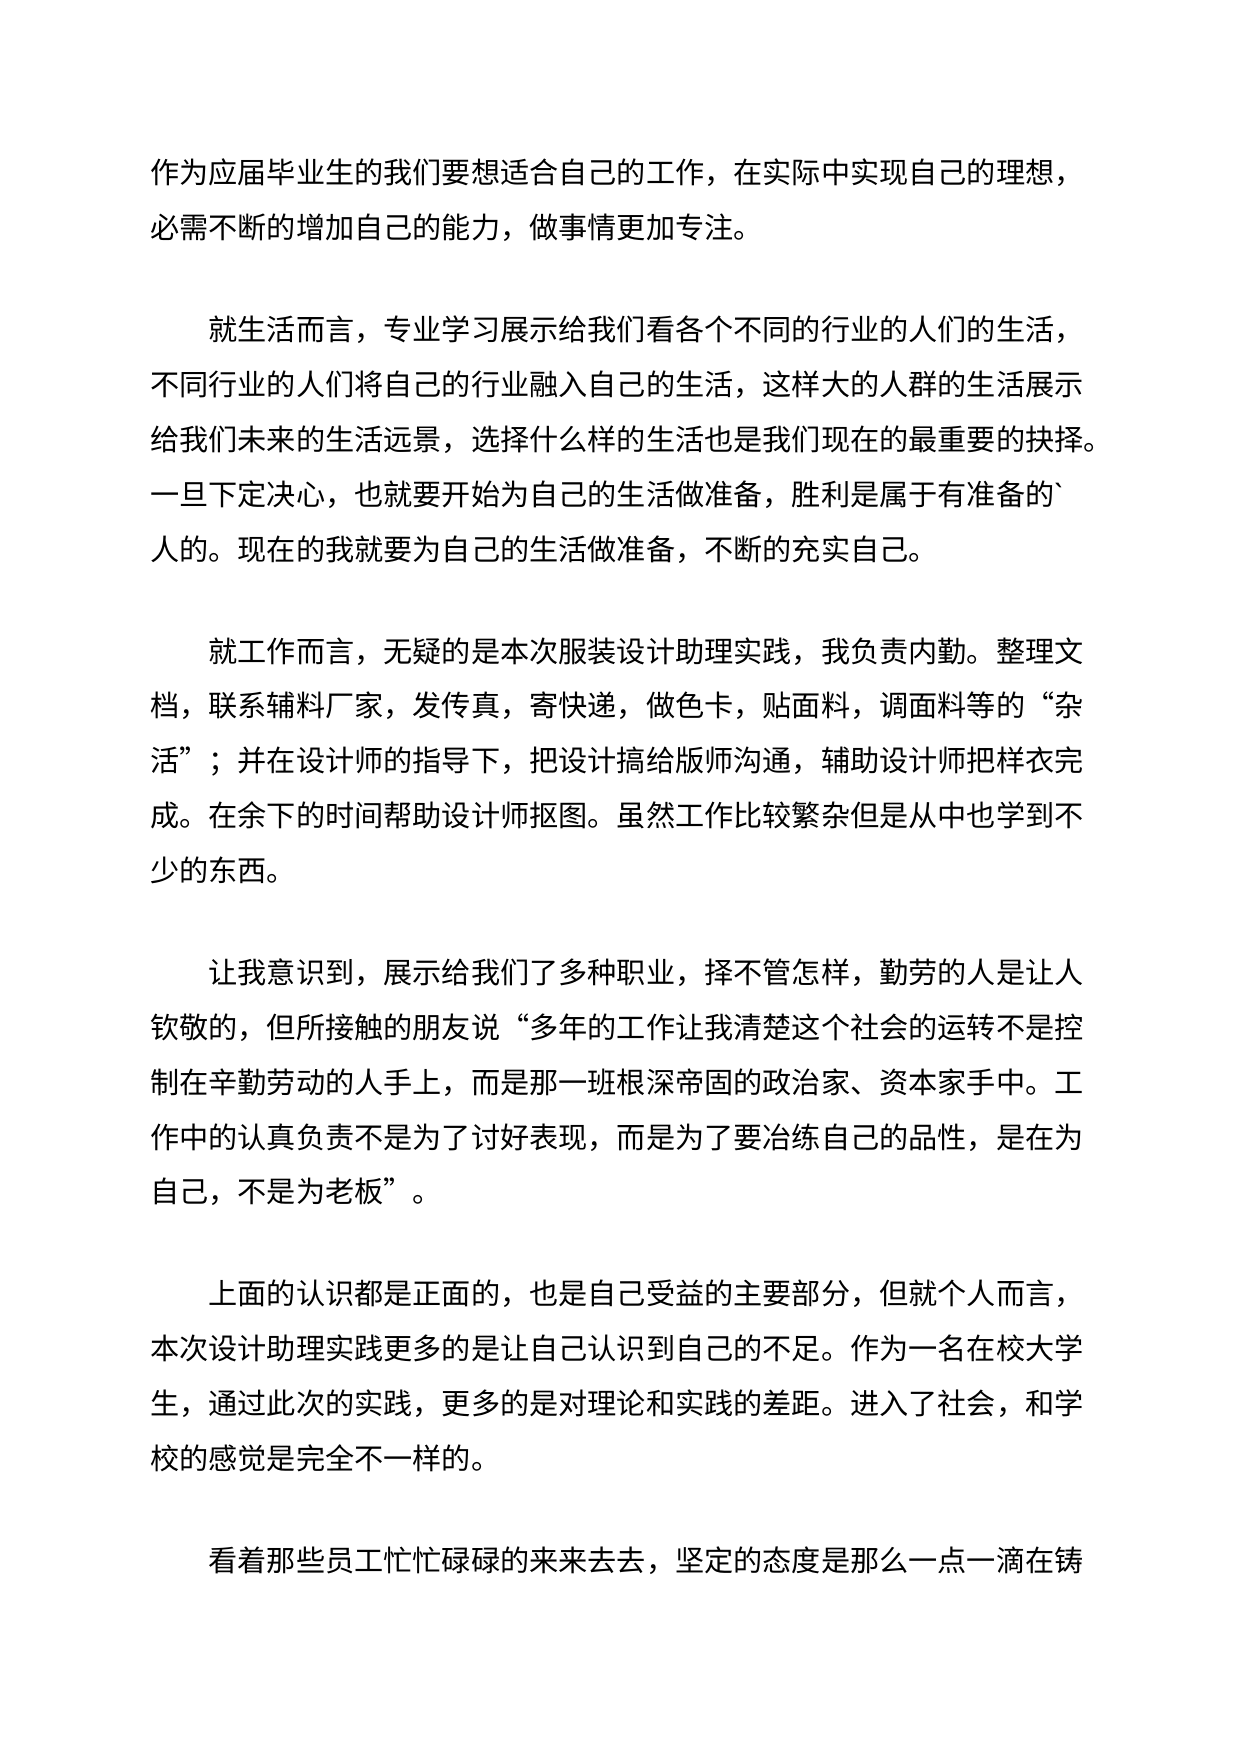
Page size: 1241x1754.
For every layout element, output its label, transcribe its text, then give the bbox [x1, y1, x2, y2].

text 就工作而言，无疑的是本次服装设计助理实践，我负责内勤。整理文档，联系辅料厂家，发传真，寄快递，做色卡，贴面料，调面料等的“杂活”；并在设计师的指导下，把设计搞给版师沟通，辅助设计师把样衣完成。在余下的时间帮助设计师抠图。虽然工作比较繁杂但是从中也学到不少的东西。 [150, 628, 1090, 890]
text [150, 150, 1090, 247]
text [150, 1537, 1090, 1579]
text 上面的认识都是正面的，也是自己受益的主要部分，但就个人而言，本次设计助理实践更多的是让自己认识到自己的不足。作为一名在校大学生，通过此次的实践，更多的是对理论和实践的差距。进入了社会，和学校的感觉是完全不一样的。 [150, 1271, 1090, 1478]
text 让我意识到，展示给我们了多种职业，择不管怎样，勤劳的人是让人钦敬的，但所接触的朋友说“多年的工作让我清楚这个社会的运转不是控制在辛勤劳动的人手上，而是那一班根深帝固的政治家、资本家手中。工作中的认真负责不是为了讨好表现，而是为了要冶练自己的品性，是在为自己，不是为老板”。 [150, 949, 1090, 1211]
text 就生活而言，专业学习展示给我们看各个不同的行业的人们的生活，不同行业的人们将自己的行业融入自己的生活，这样大的人群的生活展示给我们未来的生活远景，选择什么样的生活也是我们现在的最重要的抉择。一旦下定决心，也就要开始为自己的生活做准备，胜利是属于有准备的`人的。现在的我就要为自己的生活做准备，不断的充实自己。 [150, 307, 1090, 569]
